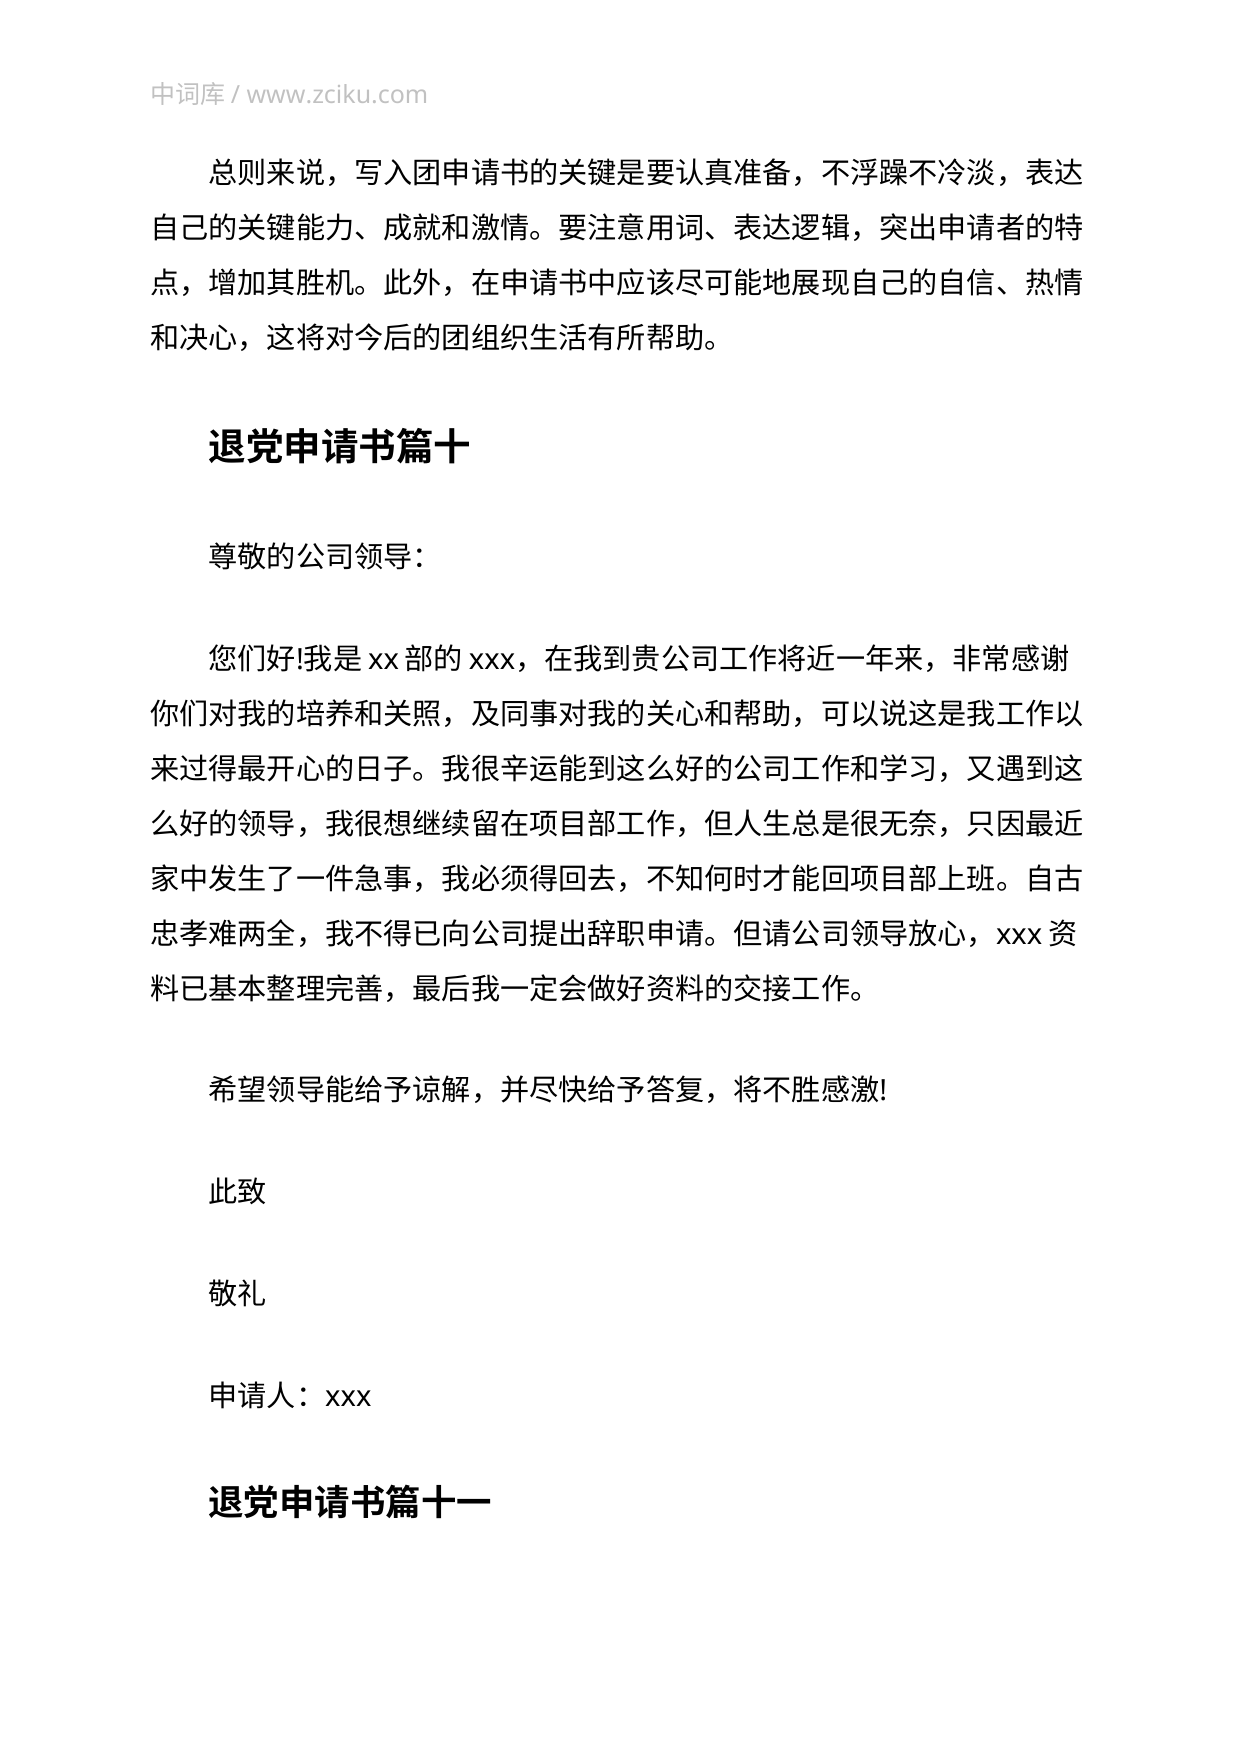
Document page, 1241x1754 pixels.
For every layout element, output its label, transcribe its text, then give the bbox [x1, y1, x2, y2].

text 退党申请书篇十一 [150, 1474, 1090, 1526]
text 希望领导能给予谅解，并尽快给予答复，将不胜感激! [150, 1067, 1090, 1109]
text 敬礼 [150, 1271, 1090, 1313]
text 退党申请书篇十 [150, 416, 1090, 471]
text 此致 [150, 1169, 1090, 1211]
text 申请人：xxx [150, 1372, 1090, 1415]
text 尊敬的公司领导： [150, 534, 1090, 576]
text 总则来说，写入团申请书的关键是要认真准备，不浮躁不冷淡，表达自己的关键能力、成就和激情。要注意用词、表达逻辑，突出申请者的特点，增加其胜机。此外，在申请书中应该尽可能地展现自己的自信、热情和决心，这将对今后的团组织生活有所帮助。 [150, 150, 1090, 357]
text 您们好!我是xx部的xxx，在我到贵公司工作将近一年来，非常感谢你们对我的培养和关照，及同事对我的关心和帮助，可以说这是我工作以来过得最开心的日子。我很辛运能到这么好的公司工作和学习，又遇到这么好的领导，我很想继续留在项目部工作，但人生总是很无奈，只因最近家中发生了一件急事，我必须得回去，不知何时才能回项目部上班。自古忠孝难两全，我不得已向公司提出辞职申请。但请公司领导放心，xxx资料已基本整理完善，最后我一定会做好资料的交接工作。 [150, 636, 1090, 1007]
